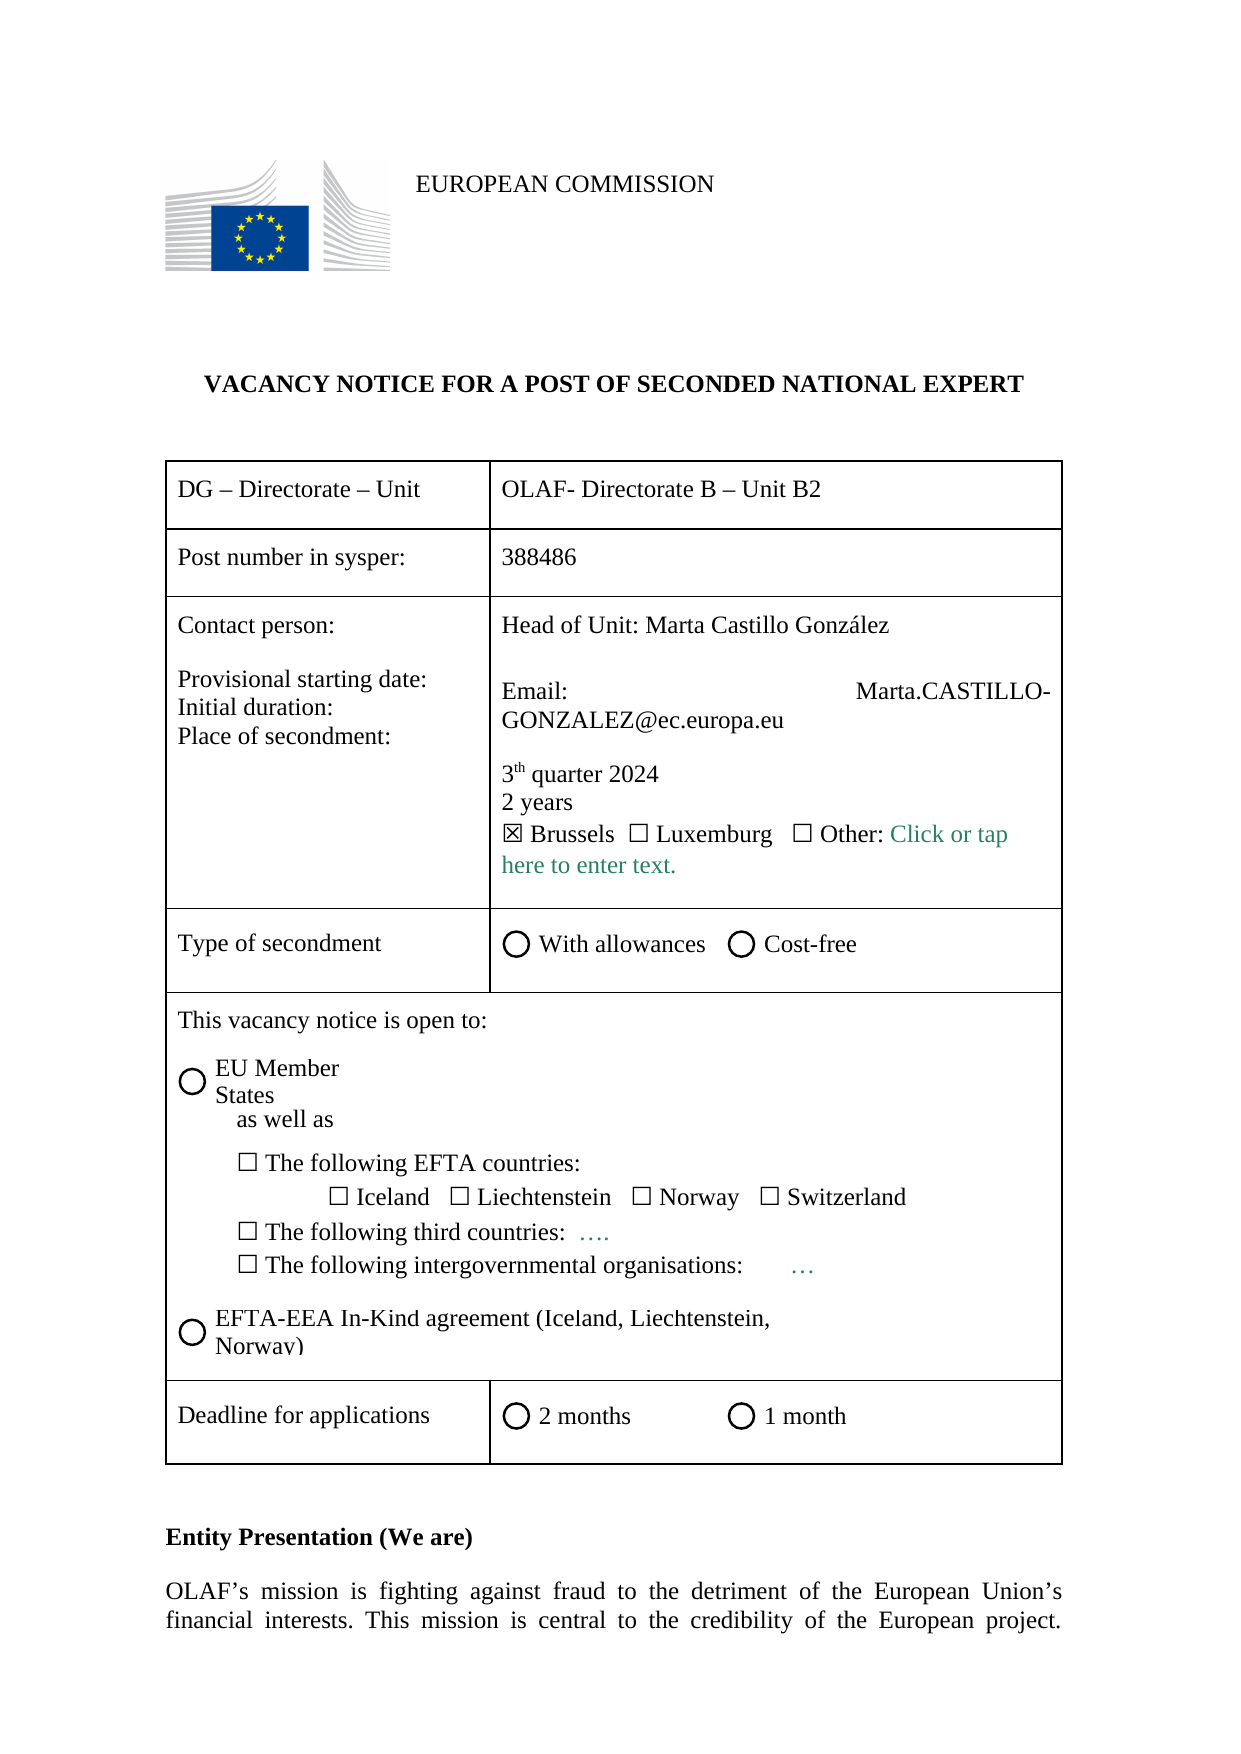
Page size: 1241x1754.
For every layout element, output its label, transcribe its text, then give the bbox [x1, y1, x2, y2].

table_cell Post number in sysper: [167, 530, 489, 596]
table_cell This vacancy notice is open to: as well as The following EFTA countries: Iceland Liechtenstein Norway Switzerland The following third countries: The following intergovernmental organisations: [167, 993, 1061, 1379]
table_cell quarter years Brussels Luxemburg Other: [491, 597, 1061, 908]
text VACANCY NOTICE FOR A POST OF SECONDED NATIONAL EXPERT [165, 369, 1063, 398]
picture [165, 160, 391, 271]
table_cell Deadline for applications [167, 1381, 489, 1463]
table_cell Type of secondment [167, 909, 489, 991]
table_cell [491, 909, 1061, 991]
table_header DG – Directorate – Unit [167, 462, 489, 528]
table_cell [491, 1381, 1061, 1463]
table_cell Contact person: Provisional starting date: Initial duration: Place of secondment: [167, 597, 489, 908]
list Entity Presentation (We are) [165, 1522, 1063, 1551]
